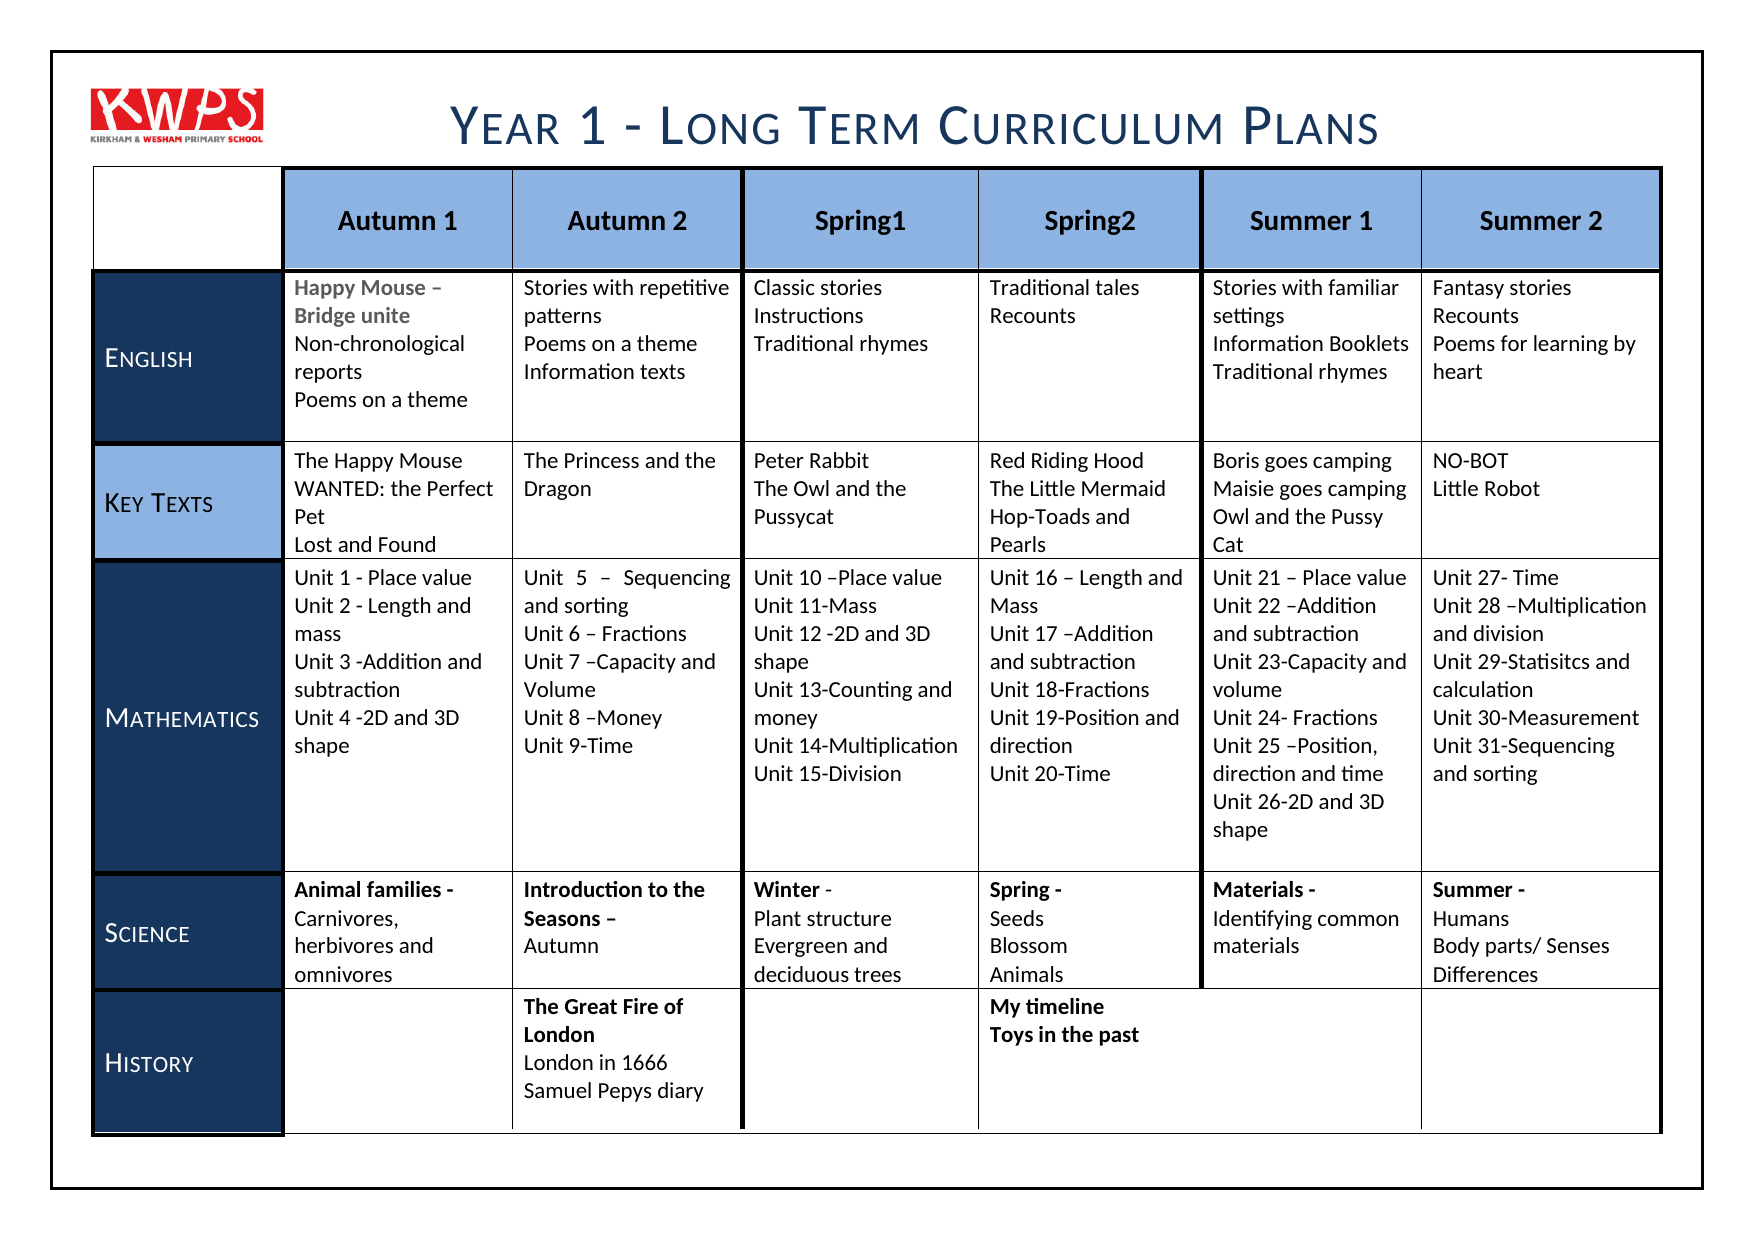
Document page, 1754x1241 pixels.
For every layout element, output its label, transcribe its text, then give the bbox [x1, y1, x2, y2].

table_cell Science [95, 876, 281, 988]
table_cell [285, 989, 512, 1132]
table_cell Spring - Seeds Blossom Animals [979, 872, 1199, 988]
table_cell Classic stories Instructions Traditional rhymes [745, 273, 978, 441]
table_cell Unit 21 – Place value Unit 22 –Addition and subtraction Unit 23-Capacity and volume Unit 24- Fractions Unit 25 –Position, direction and time Unit 26-2D and 3D shape [1204, 559, 1421, 871]
table_cell Boris goes camping Maisie goes camping Owl and the Pussy Cat [1204, 442, 1421, 558]
table_header Autumn 1 [285, 170, 512, 268]
table_cell Peter Rabbit The Owl and the Pussycat [745, 442, 978, 558]
table_cell Red Riding Hood The Little Mermaid Hop-Toads and Pearls [979, 442, 1199, 558]
table_cell Unit 16 – Length and Mass Unit 17 –Addition and subtraction Unit 18-Fractions Unit 19-Position and direction Unit 20-Time [979, 559, 1199, 871]
table_header Summer 1 [1204, 170, 1421, 268]
table_cell Unit 10 –Place value Unit 11-Mass Unit 12 -2D and 3D shape Unit 13-Counting and money Unit 14-Multiplication Unit 15-Division [745, 559, 978, 871]
table_cell The Great Fire of London London in 1666 Samuel Pepys diary [513, 989, 742, 1132]
table_header Spring1 [745, 170, 978, 268]
table_cell The Happy Mouse WANTED: the Perfect Pet Lost and Found [285, 442, 512, 558]
table_header [94, 167, 281, 268]
table_cell Stories with repetitive patterns Poems on a theme Information texts [513, 273, 740, 441]
table_cell [742, 989, 978, 1132]
table_cell Unit 27- Time Unit 28 –Multiplication and division Unit 29-Statisitcs and calculation Unit 30-Measurement Unit 31-Sequencing and sorting [1422, 559, 1659, 871]
table_cell NO-BOT Little Robot [1422, 442, 1659, 558]
table_cell Introduction to the Seasons – Autumn [513, 872, 740, 988]
table_cell Unit 1 - Place value Unit 2 - Length and mass Unit 3 -Addition and subtraction Unit 4 -2D and 3D shape [285, 559, 512, 871]
table_cell Summer - Humans Body parts/ Senses Differences [1422, 872, 1659, 988]
table_cell Happy Mouse – Bridge unite Non-chronological reports Poems on a theme [285, 273, 512, 441]
table_cell [1421, 989, 1659, 1132]
table_cell History [95, 992, 281, 1132]
table_cell Fantasy stories Recounts Poems for learning by heart [1422, 273, 1659, 441]
table_cell Winter - Plant structure Evergreen and deciduous trees [745, 872, 978, 988]
table_cell Stories with familiar settings Information Booklets Traditional rhymes [1204, 273, 1421, 441]
table_header Autumn 2 [513, 170, 740, 268]
table_cell English [95, 273, 281, 441]
table_cell Unit 5 – Sequencing and sorting Unit 6 – Fractions Unit 7 –Capacity and Volume Unit 8 –Money Unit 9-Time [513, 559, 740, 871]
table_cell My timeline Toys in the past [978, 989, 1421, 1132]
table_cell Materials - Identifying common materials [1204, 872, 1421, 988]
table_cell Key Texts [95, 446, 281, 558]
table_cell Traditional tales Recounts [979, 273, 1199, 441]
table_cell The Princess and the Dragon [513, 442, 740, 558]
table_header Spring2 [979, 170, 1199, 268]
subtitle Year 1 - Long Term Curriculum Plans [90, 87, 1679, 159]
table_cell Animal families - Carnivores, herbivores and omnivores [285, 872, 512, 988]
table_cell Mathematics [95, 563, 281, 871]
picture [89, 87, 265, 145]
table_header Summer 2 [1422, 170, 1659, 268]
